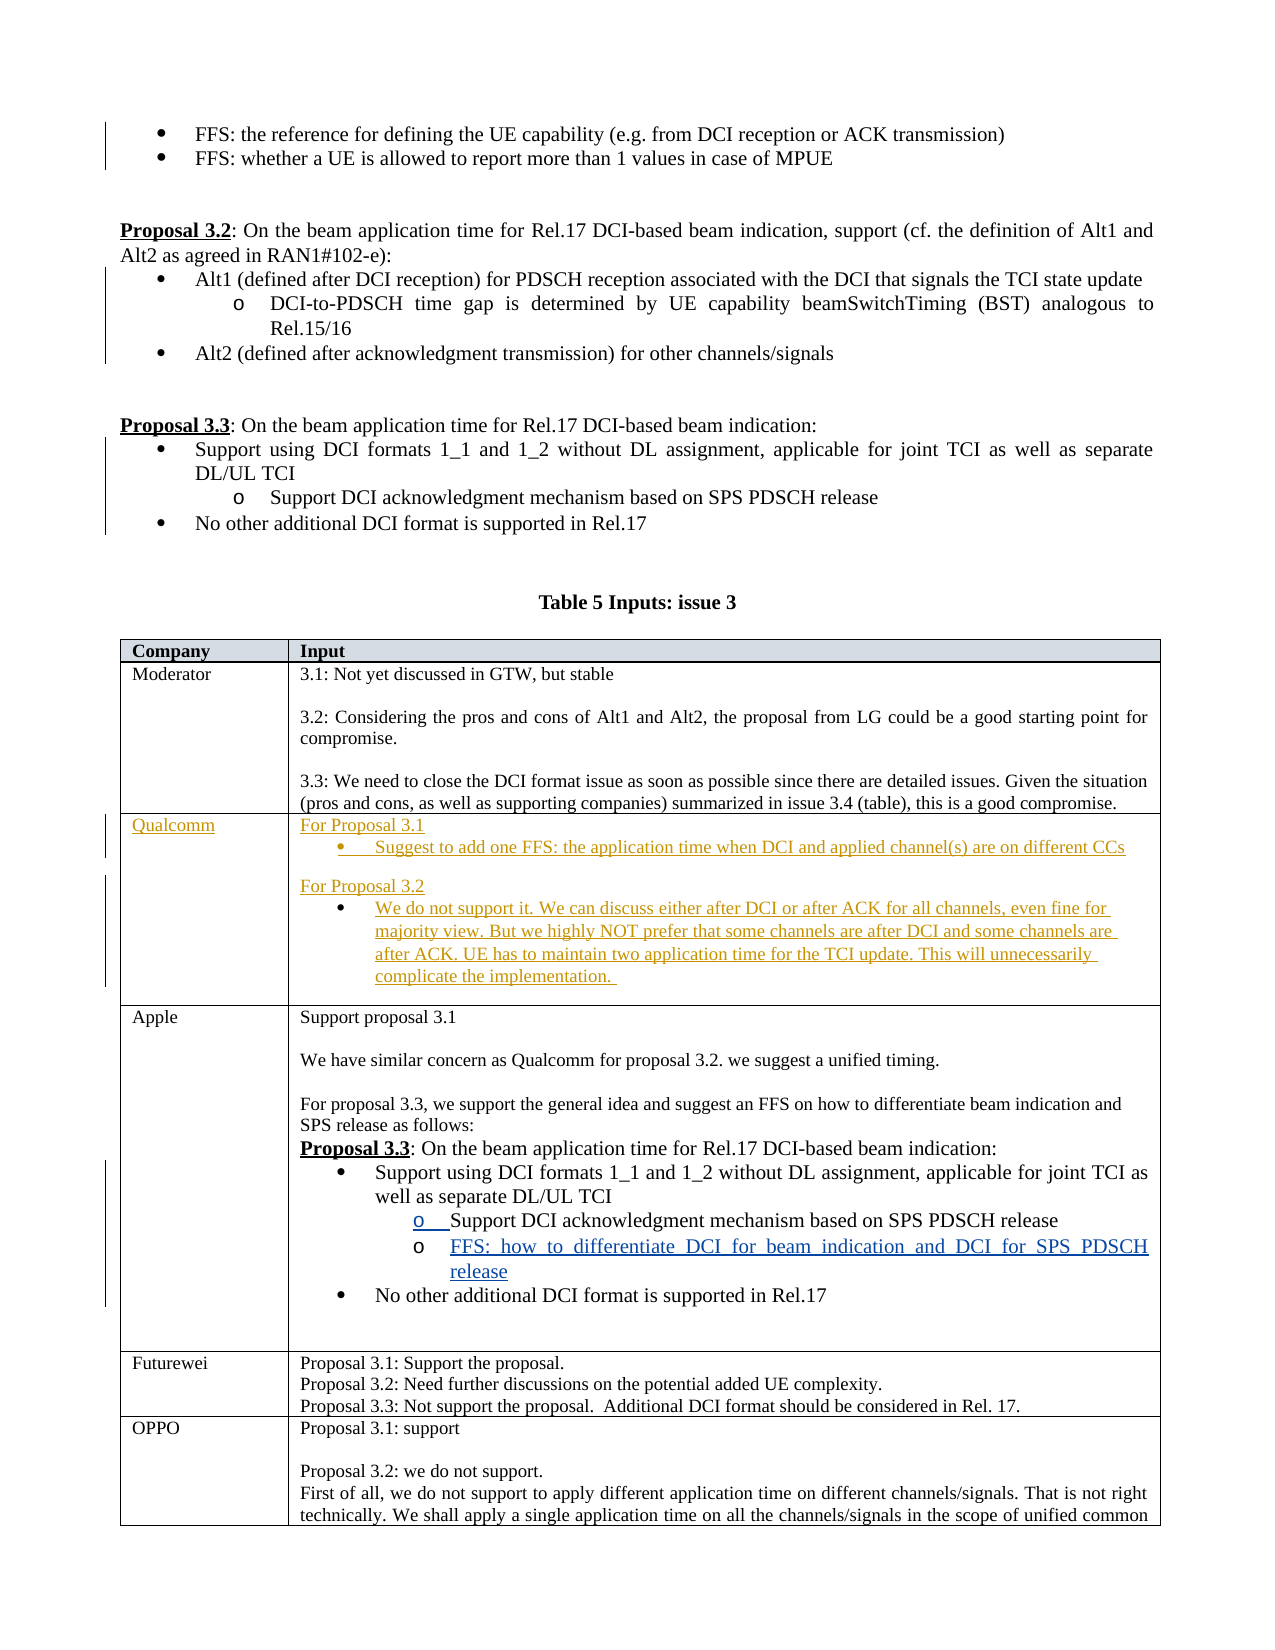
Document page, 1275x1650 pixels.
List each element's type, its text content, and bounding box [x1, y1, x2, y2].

table_cell [289, 814, 1160, 1005]
list Alt1 (defined after DCI reception) for PDSCH reception associated with the DCI that signals the TCI state update [157, 267, 1155, 291]
table_cell Support proposal 3.1 We have similar concern as Qualcomm for proposal 3.2. we suggest a unified timing. For proposal 3.3, we support the general idea and suggest an FFS on how to differentiate beam indication and SPS release as follows: Proposal 3.3: On the beam application time for Rel.17 DCI-based beam indication: Support using DCI formats 1_1 and 1_2 without DL assignment, applicable for joint TCI as well as separate DL/UL TCI Support DCI acknowledgment mechanism based on SPS PDSCH release No other additional DCI format is supported in Rel.17 [289, 1006, 1160, 1351]
table_cell Moderator [121, 663, 288, 813]
table_cell Futurewei [121, 1352, 288, 1416]
text Proposal 3.2: On the beam application time for Rel.17 DCI-based beam indication, support (cf. the definition of Alt1 and Alt2 as agreed in RAN1#102-e): [120, 218, 1155, 267]
list No other additional DCI format is supported in Rel.17 [157, 511, 1155, 534]
list Support using DCI formats 1_1 and 1_2 without DL assignment, applicable for joint TCI as well as separate DL/UL TCI [157, 437, 1155, 485]
text Proposal 3.3: On the beam application time for Rel.17 DCI-based beam indication: [120, 413, 1155, 437]
table_header Company [121, 640, 288, 661]
list DCI-to-PDSCH time gap is determined by UE capability beamSwitchTiming (BST) analogous to Rel.15/16 [232, 291, 1155, 340]
table_cell [121, 814, 288, 1005]
table_cell Apple [121, 1006, 288, 1351]
table_cell Proposal 3.1: Support the proposal. Proposal 3.2: Need further discussions on the potential added UE complexity. Proposal 3.3: Not support the proposal. Additional DCI format should be considered in Rel. 17. [289, 1352, 1160, 1416]
table_header Input [289, 640, 1160, 661]
list FFS: whether a UE is allowed to report more than 1 values in case of MPUE [157, 146, 1155, 170]
list FFS: the reference for defining the UE capability (e.g. from DCI reception or ACK transmission) [157, 122, 1155, 146]
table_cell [289, 1417, 1160, 1525]
table_cell 3.1: Not yet discussed in GTW, but stable 3.2: Considering the pros and cons of Alt1 and Alt2, the proposal from LG could be a good starting point for compromise. 3.3: We need to close the DCI format issue as soon as possible since there are detailed issues. Given the situation (pros and cons, as well as supporting companies) summarized in issue 3.4 (table), this is a good compromise. [289, 663, 1160, 813]
text Table 5 Inputs: issue 3 [120, 583, 1155, 621]
list Support DCI acknowledgment mechanism based on SPS PDSCH release [232, 485, 1155, 511]
list Alt2 (defined after acknowledgment transmission) for other channels/signals [157, 340, 1155, 364]
table_cell OPPO [121, 1417, 288, 1525]
